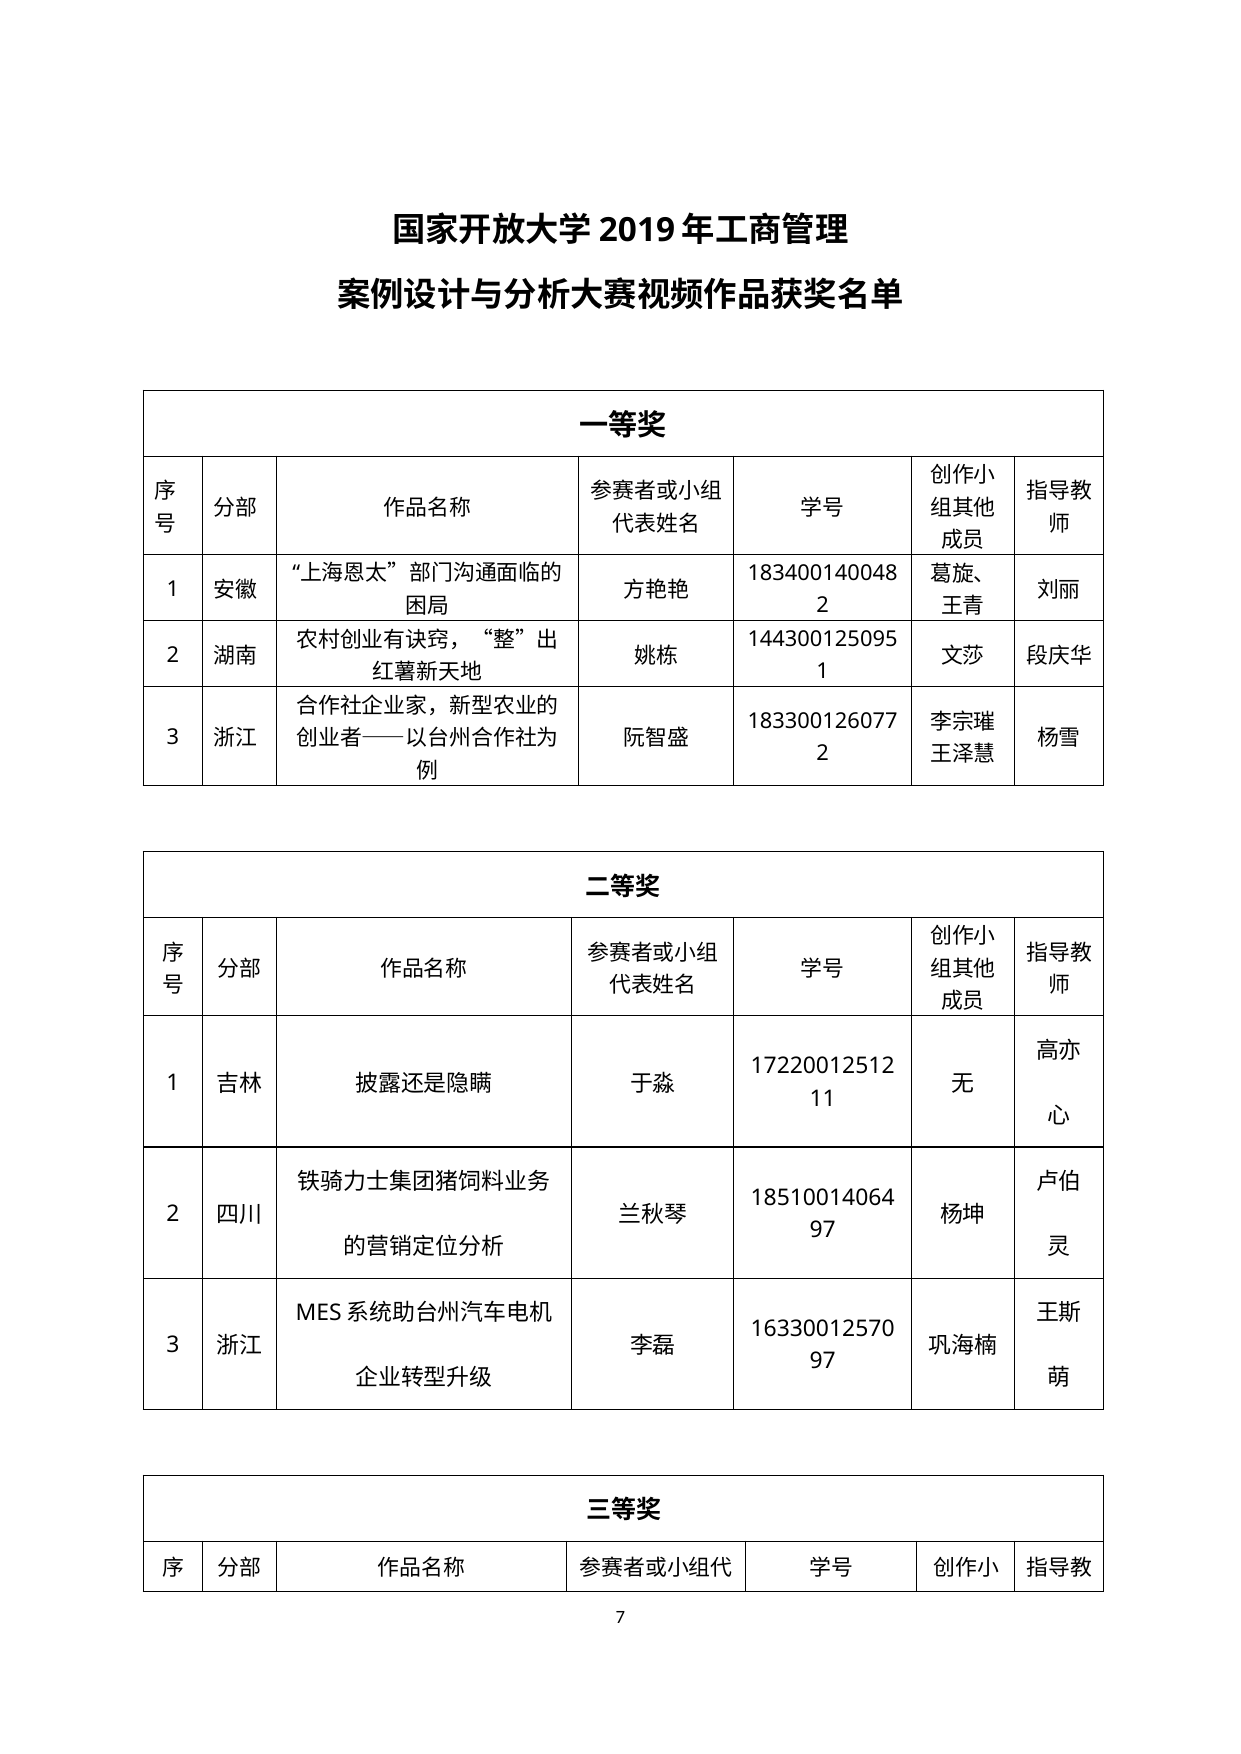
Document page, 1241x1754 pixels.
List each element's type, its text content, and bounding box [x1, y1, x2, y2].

table_cell 吉林 [203, 1016, 276, 1146]
table_cell 分部 [203, 457, 276, 554]
table_cell 湖南 [203, 621, 276, 686]
table_cell 浙江 [203, 1279, 276, 1408]
table_cell 李磊 [572, 1279, 733, 1408]
table_header 一等奖 [144, 391, 1103, 456]
table_header 二等奖 [144, 852, 1103, 917]
table_cell 安徽 [203, 555, 276, 620]
table_cell 1834001400482 [734, 555, 911, 620]
table_cell 葛旋、王青 [912, 555, 1014, 620]
table_cell 作品名称 [277, 918, 571, 1015]
table_cell 方艳艳 [579, 555, 733, 620]
table_cell 1633001257097 [734, 1279, 911, 1408]
table_cell 参赛者或小组代表姓名 [572, 918, 733, 1015]
table_cell 学号 [746, 1542, 916, 1591]
table_cell 杨坤 [912, 1148, 1014, 1277]
table_cell 姚栋 [579, 621, 733, 686]
table_cell 农村创业有诀窍，“整”出红薯新天地 [277, 621, 578, 686]
table_cell 3 [144, 1279, 202, 1408]
table_cell 2 [144, 1148, 202, 1277]
table_cell 分部 [203, 1542, 276, 1591]
table_cell 1 [144, 1016, 202, 1146]
table_cell 指导教师 [1015, 918, 1103, 1015]
table_cell 指导教师 [1015, 1542, 1103, 1591]
table_cell 分部 [203, 918, 276, 1015]
table_cell 2 [144, 621, 202, 686]
table_cell 1722001251211 [734, 1016, 911, 1146]
table_cell 学号 [734, 918, 911, 1015]
table_cell 1833001260772 [734, 687, 911, 785]
table_cell 铁骑力士集团猪饲料业务的营销定位分析 [277, 1148, 571, 1277]
table_cell MES系统助台州汽车电机企业转型升级 [277, 1279, 571, 1408]
table_cell 王斯萌 [1015, 1279, 1103, 1408]
table_cell 巩海楠 [912, 1279, 1014, 1408]
table_cell 阮智盛 [579, 687, 733, 785]
table_cell “上海恩太”部门沟通面临的困局 [277, 555, 578, 620]
table_cell 兰秋琴 [572, 1148, 733, 1277]
table_cell 序号 [144, 918, 202, 1015]
table_cell 刘丽 [1015, 555, 1103, 620]
table_cell 创作小组其他成员 [917, 1542, 1014, 1591]
table_cell 参赛者或小组代表姓名 [579, 457, 733, 554]
table_cell 3 [144, 687, 202, 785]
table_cell 文莎 [912, 621, 1014, 686]
table_cell 创作小组其他成员 [912, 918, 1014, 1015]
table_cell 指导教师 [1015, 457, 1103, 554]
table_cell 作品名称 [277, 457, 578, 554]
table_cell 卢伯灵 [1015, 1148, 1103, 1277]
table_header 三等奖 [144, 1476, 1103, 1541]
table_cell 高亦心 [1015, 1016, 1103, 1146]
table_cell 披露还是隐瞒 [277, 1016, 571, 1146]
table_cell 合作社企业家，新型农业的创业者——以台州合作社为例 [277, 687, 578, 785]
table_cell 1443001250951 [734, 621, 911, 686]
table_cell 段庆华 [1015, 621, 1103, 686]
table_cell 四川 [203, 1148, 276, 1277]
text 国家开放大学2019年工商管理 [187, 194, 1053, 259]
table_cell 序号 [144, 1542, 202, 1591]
table_cell 1 [144, 555, 202, 620]
table_cell 1851001406497 [734, 1148, 911, 1277]
table_cell 参赛者或小组代表姓名 [567, 1542, 745, 1591]
table_cell 创作小组其他成员 [912, 457, 1014, 554]
text 案例设计与分析大赛视频作品获奖名单 [187, 259, 1053, 324]
table_cell 学号 [734, 457, 911, 554]
table_cell 无 [912, 1016, 1014, 1146]
table_cell 于淼 [572, 1016, 733, 1146]
table_cell 浙江 [203, 687, 276, 785]
table_cell 序号 [144, 457, 202, 554]
table_cell 杨雪 [1015, 687, 1103, 785]
table_cell 作品名称 [277, 1542, 566, 1591]
table_cell 李宗璀 王泽慧 [912, 687, 1014, 785]
